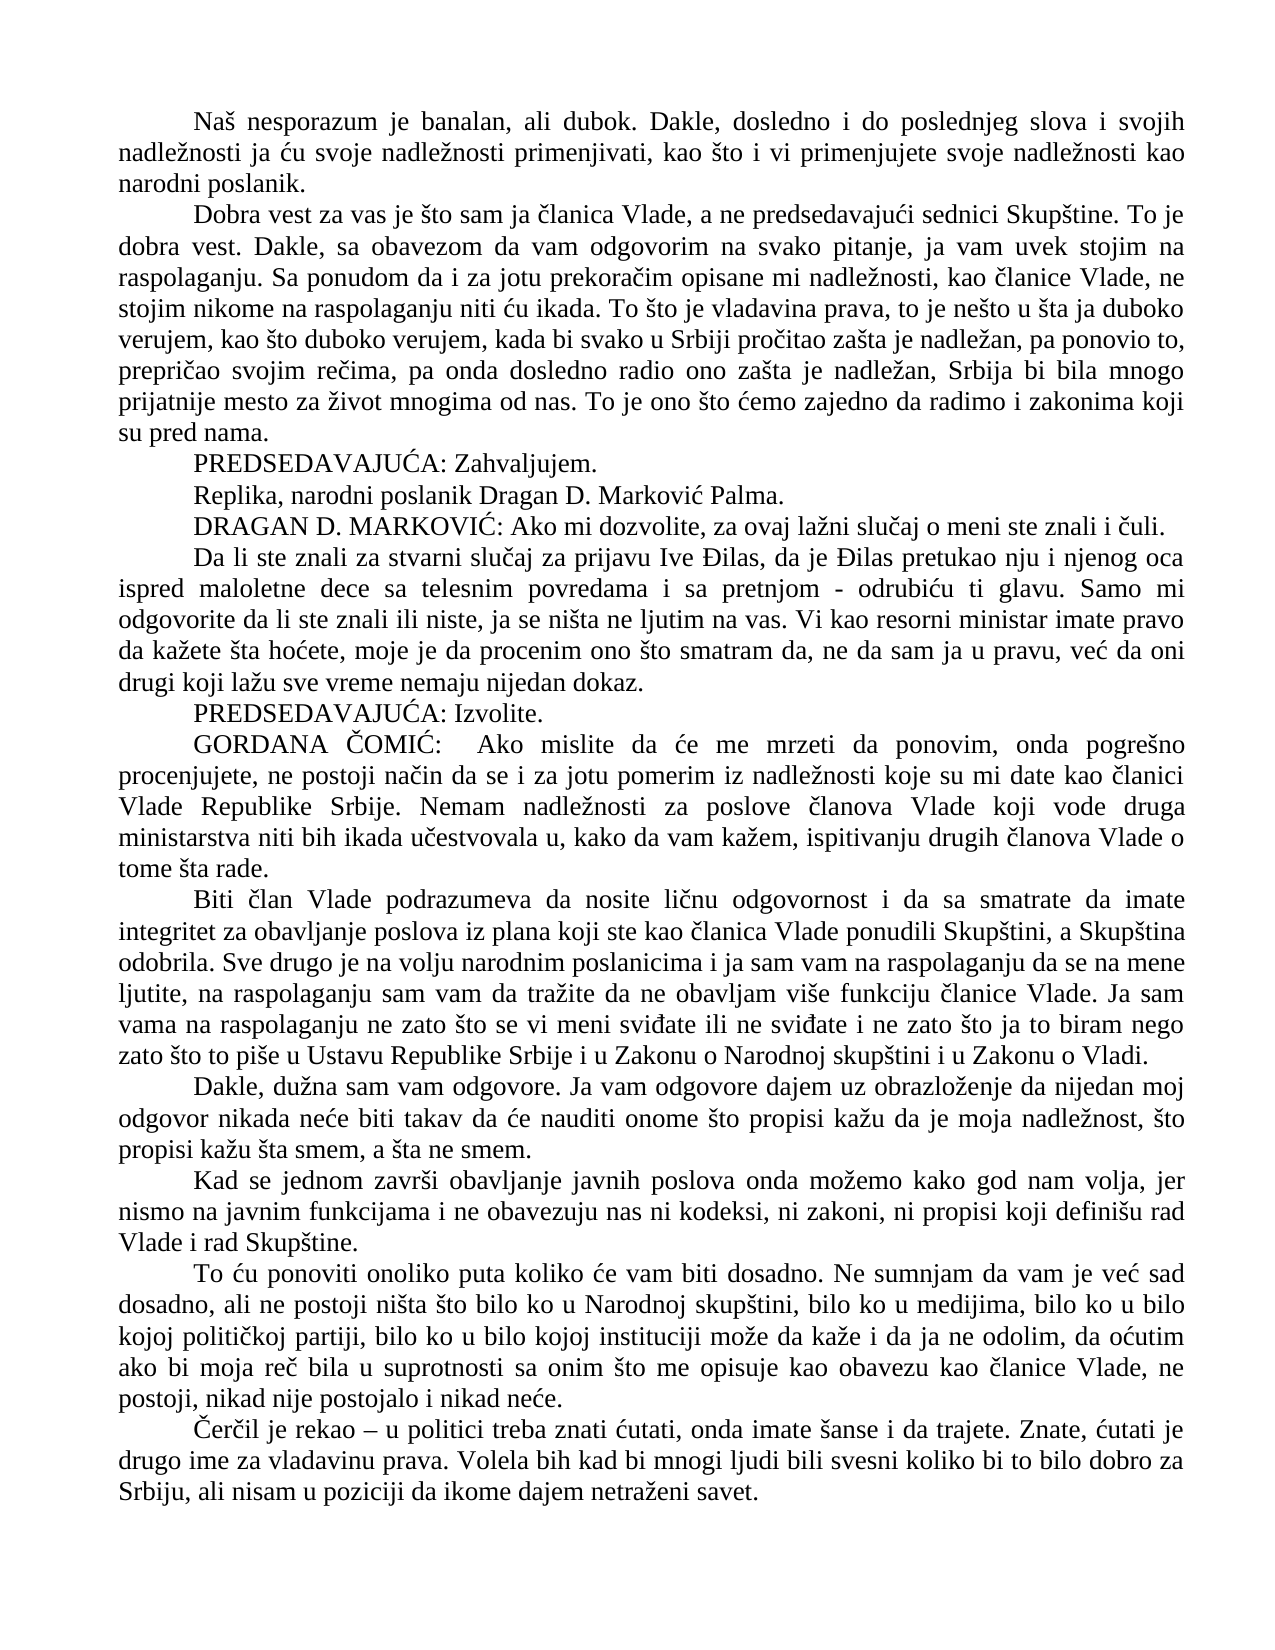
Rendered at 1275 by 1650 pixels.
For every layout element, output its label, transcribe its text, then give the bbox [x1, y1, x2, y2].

text Naš nesporazum je banalan, ali dubok. Dakle, dosledno i do poslednjeg slova i svojih nadležnosti ja ću svoje nadležnosti primenjivati, kao što i vi primenjujete svoje nadležnosti kao narodni poslanik. [118, 105, 1186, 198]
text Dakle, dužna sam vam odgovore. Ja vam odgovore dajem uz obrazloženje da nijedan moj odgovor nikada neće biti takav da će nauditi onome što propisi kažu da je moja nadležnost, što propisi kažu šta smem, a šta ne smem. [118, 1071, 1186, 1164]
text To ću ponoviti onoliko puta koliko će vam biti dosadno. Ne sumnjam da vam je već sad dosadno, ali ne postoji ništa što bilo ko u Narodnoj skupštini, bilo ko u medijima, bilo ko u bilo kojoj političkoj partiji, bilo ko u bilo kojoj instituciji može da kaže i da ja ne odolim, da oćutim ako bi moja reč bila u suprotnosti sa onim što me opisuje kao obavezu kao članice Vlade, ne postoji, nikad nije postojalo i nikad neće. [118, 1257, 1186, 1413]
text Čerčil je rekao – u politici treba znati ćutati, onda imate šanse i da trajete. Znate, ćutati je drugo ime za vladavinu prava. Volela bih kad bi mnogi ljudi bili svesni koliko bi to bilo dobro za Srbiju, ali nisam u poziciji da ikome dajem netraženi savet. [118, 1413, 1186, 1507]
text PREDSEDAVAJUĆA: Zahvaljujem. [118, 448, 1186, 479]
text Dobra vest za vas je što sam ja članica Vlade, a ne predsedavajući sednici Skupštine. To je dobra vest. Dakle, sa obavezom da vam odgovorim na svako pitanje, ja vam uvek stojim na raspolaganju. Sa ponudom da i za jotu prekoračim opisane mi nadležnosti, kao članice Vlade, ne stojim nikome na raspolaganju niti ću ikada. To što je vladavina prava, to je nešto u šta ja duboko verujem, kao što duboko verujem, kada bi svako u Srbiji pročitao zašta je nadležan, pa ponovio to, prepričao svojim rečima, pa onda dosledno radio ono zašta je nadležan, Srbija bi bila mnogo prijatnije mesto za život mnogima od nas. To je ono što ćemo zajedno da radimo i zakonima koji su pred nama. [118, 198, 1186, 448]
text PREDSEDAVAJUĆA: Izvolite. [118, 697, 1186, 728]
text Kad se jednom završi obavljanje javnih poslova onda možemo kako god nam volja, jer nismo na javnim funkcijama i ne obavezuju nas ni kodeksi, ni zakoni, ni propisi koji definišu rad Vlade i rad Skupštine. [118, 1164, 1186, 1257]
text Da li ste znali za stvarni slučaj za prijavu Ive Đilas, da je Đilas pretukao nju i njenog oca ispred maloletne dece sa telesnim povredama i sa pretnjom - odrubiću ti glavu. Samo mi odgovorite da li ste znali ili niste, ja se ništa ne ljutim na vas. Vi kao resorni ministar imate pravo da kažete šta hoćete, moje je da procenim ono što smatram da, ne da sam ja u pravu, već da oni drugi koji lažu sve vreme nemaju nijedan dokaz. [118, 541, 1186, 697]
text GORDANA ČOMIĆ: Ako mislite da će me mrzeti da ponovim, onda pogrešno procenjujete, ne postoji način da se i za jotu pomerim iz nadležnosti koje su mi date kao članici Vlade Republike Srbije. Nemam nadležnosti za poslove članova Vlade koji vode druga ministarstva niti bih ikada učestvovala u, kako da vam kažem, ispitivanju drugih članova Vlade o tome šta rade. [118, 728, 1186, 884]
text Biti član Vlade podrazumeva da nosite ličnu odgovornost i da sa smatrate da imate integritet za obavljanje poslova iz plana koji ste kao članica Vlade ponudili Skupštini, a Skupština odobrila. Sve drugo je na volju narodnim poslanicima i ja sam vam na raspolaganju da se na mene ljutite, na raspolaganju sam vam da tražite da ne obavljam više funkciju članice Vlade. Ja sam vama na raspolaganju ne zato što se vi meni sviđate ili ne sviđate i ne zato što ja to biram nego zato što to piše u Ustavu Republike Srbije i u Zakonu o Narodnoj skupštini i u Zakonu o Vladi. [118, 884, 1186, 1071]
text DRAGAN D. MARKOVIĆ: Ako mi dozvolite, za ovaj lažni slučaj o meni ste znali i čuli. [118, 510, 1186, 541]
text Replika, narodni poslanik Dragan D. Marković Palma. [118, 479, 1186, 510]
